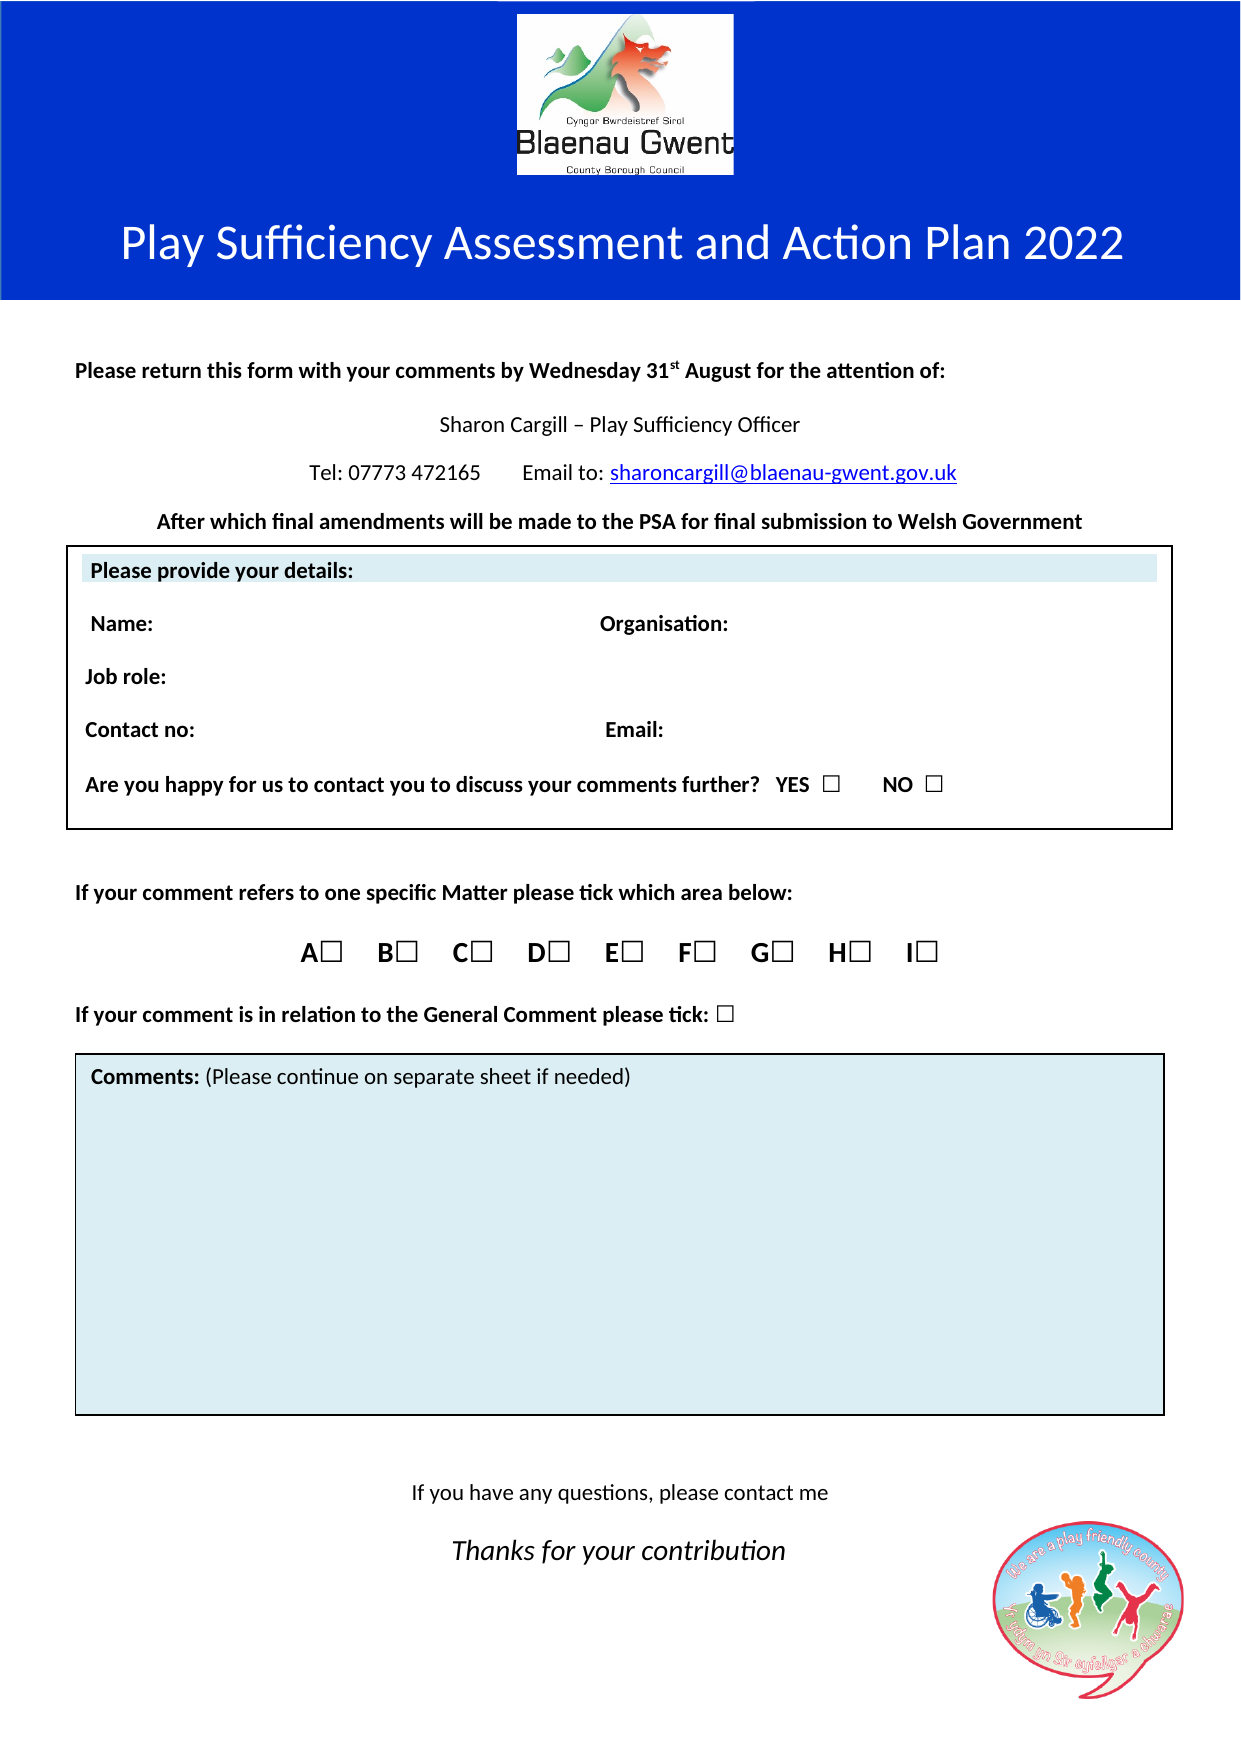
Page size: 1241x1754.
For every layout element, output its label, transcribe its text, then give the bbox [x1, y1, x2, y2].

text Are you happy for us to contact you to discuss your comments further? YES NO [75, 768, 1165, 799]
text Tel: 07773 472165 Email to: sharoncargill@blaenau-gwent.gov.uk [75, 458, 1165, 487]
text If you have any questions, please contact me [75, 1478, 1165, 1507]
text Contact no: Email: [75, 715, 1165, 743]
text After which final amendments will be made to the PSA for final submission to Welsh Government [75, 507, 1165, 535]
picture [517, 14, 734, 175]
text Thanks for your contribution [75, 1532, 1165, 1567]
text Sharon Cargill – Play Sufficiency Officer [75, 410, 1165, 438]
text If your comment is in relation to the General Comment please tick: [75, 998, 1165, 1029]
text Please return this form with your comments by Wednesday 31st August for the attention of: [75, 357, 1165, 385]
picture [992, 1521, 1184, 1699]
text A B C D E F G H I [75, 931, 1165, 971]
text If your comment refers to one specific Matter please tick which area below: [75, 878, 1165, 906]
text Job role: [75, 662, 1165, 690]
text Name: Organisation: [75, 609, 1165, 637]
text Please provide your details: [75, 556, 1165, 584]
